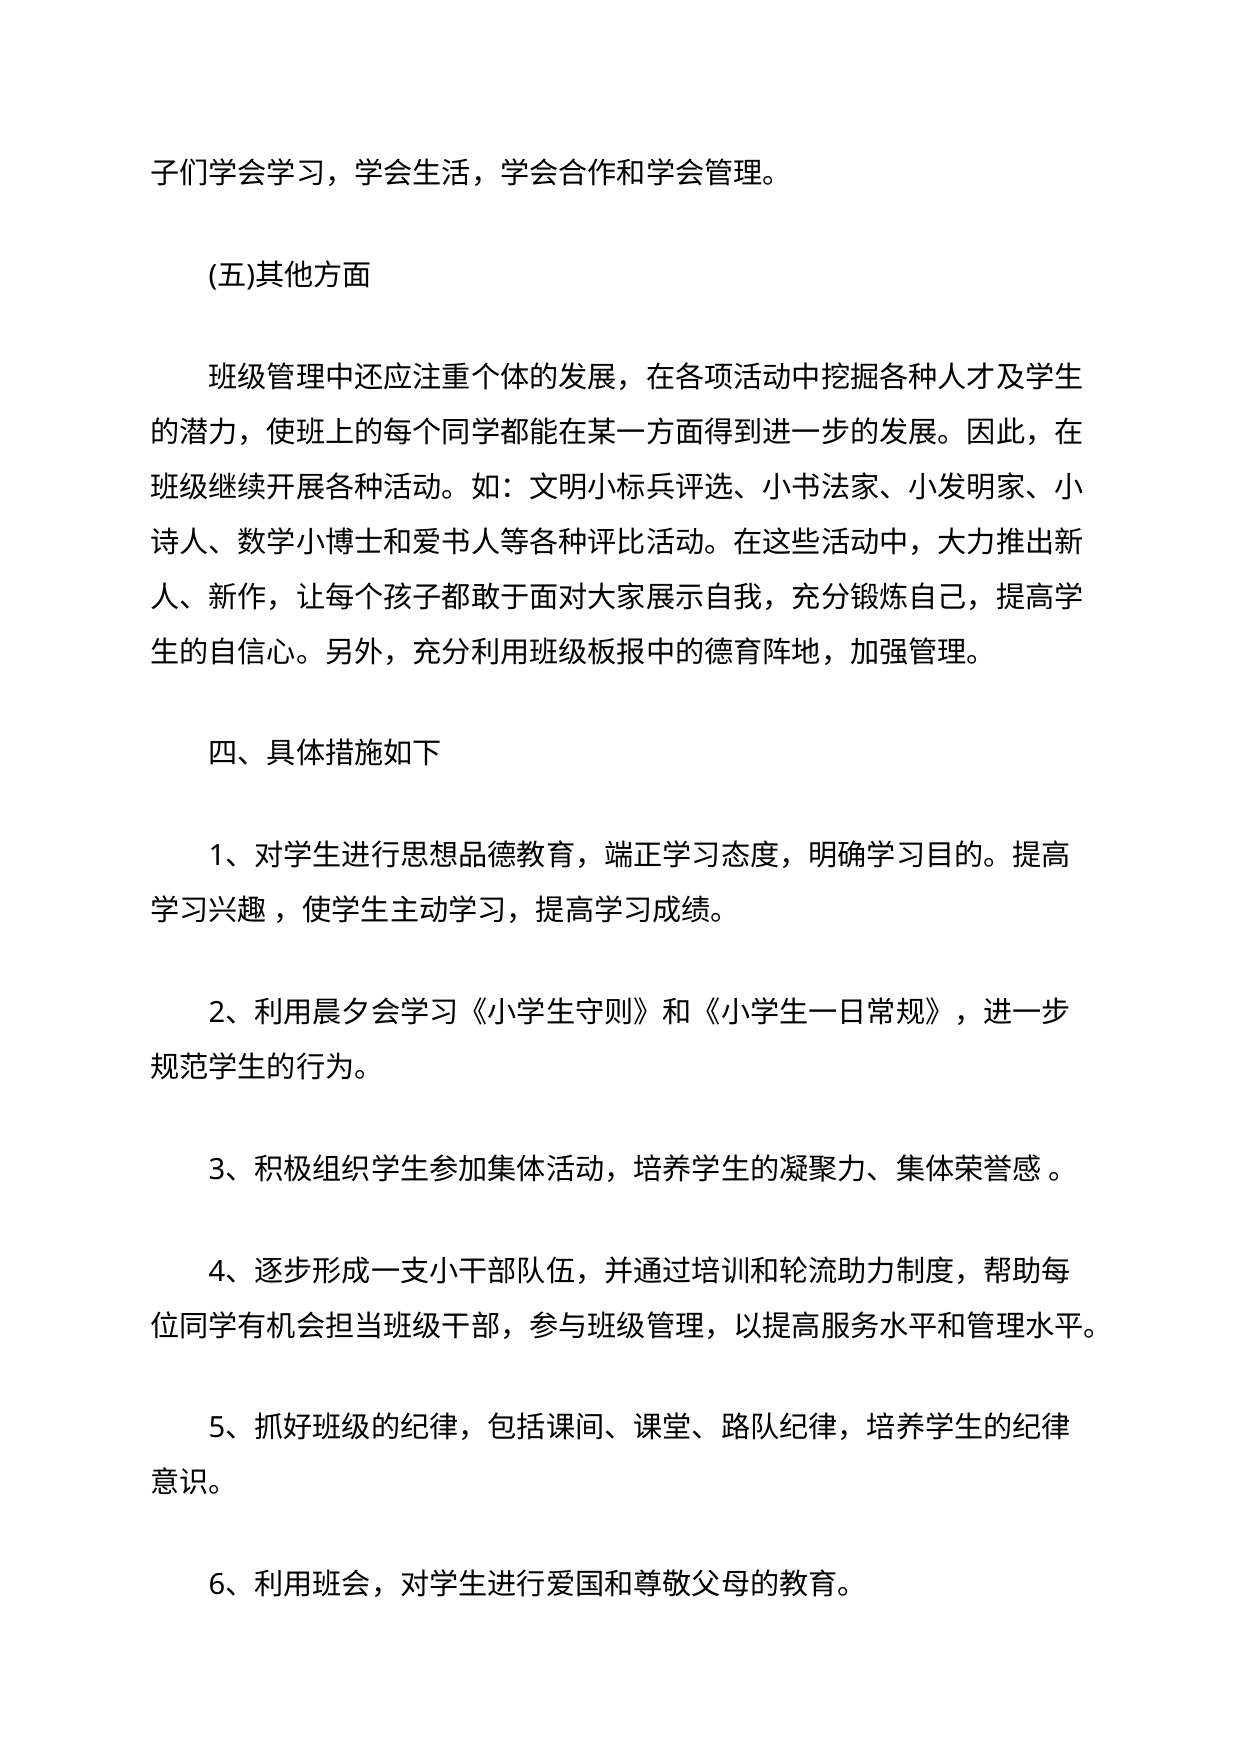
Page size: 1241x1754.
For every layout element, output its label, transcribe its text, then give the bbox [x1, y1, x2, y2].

text 四、具体措施如下 [150, 730, 1090, 772]
text 4、逐步形成一支小干部队伍，并通过培训和轮流助力制度，帮助每位同学有机会担当班级干部，参与班级管理，以提高服务水平和管理水平。 [150, 1247, 1090, 1344]
text 班级管理中还应注重个体的发展，在各项活动中挖掘各种人才及学生的潜力，使班上的每个同学都能在某一方面得到进一步的发展。因此，在班级继续开展各种活动。如：文明小标兵评选、小书法家、小发明家、小诗人、数学小博士和爱书人等各种评比活动。在这些活动中，大力推出新人、新作，让每个孩子都敢于面对大家展示自我，充分锻炼自己，提高学生的自信心。另外，充分利用班级板报中的德育阵地，加强管理。 [150, 354, 1090, 671]
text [150, 150, 1090, 192]
text 1、对学生进行思想品德教育，端正学习态度，明确学习目的。提高学习兴趣 ，使学生主动学习，提高学习成绩。 [150, 832, 1090, 929]
text 5、抓好班级的纪律，包括课间、课堂、路队纪律，培养学生的纪律意识。 [150, 1404, 1090, 1501]
text 6、利用班会，对学生进行爱国和尊敬父母的教育。 [150, 1561, 1090, 1603]
text 2、利用晨夕会学习《小学生守则》和《小学生一日常规》，进一步规范学生的行为。 [150, 988, 1090, 1086]
text (五)其他方面 [150, 252, 1090, 294]
text 3、积极组织学生参加集体活动，培养学生的凝聚力、集体荣誉感 。 [150, 1145, 1090, 1188]
